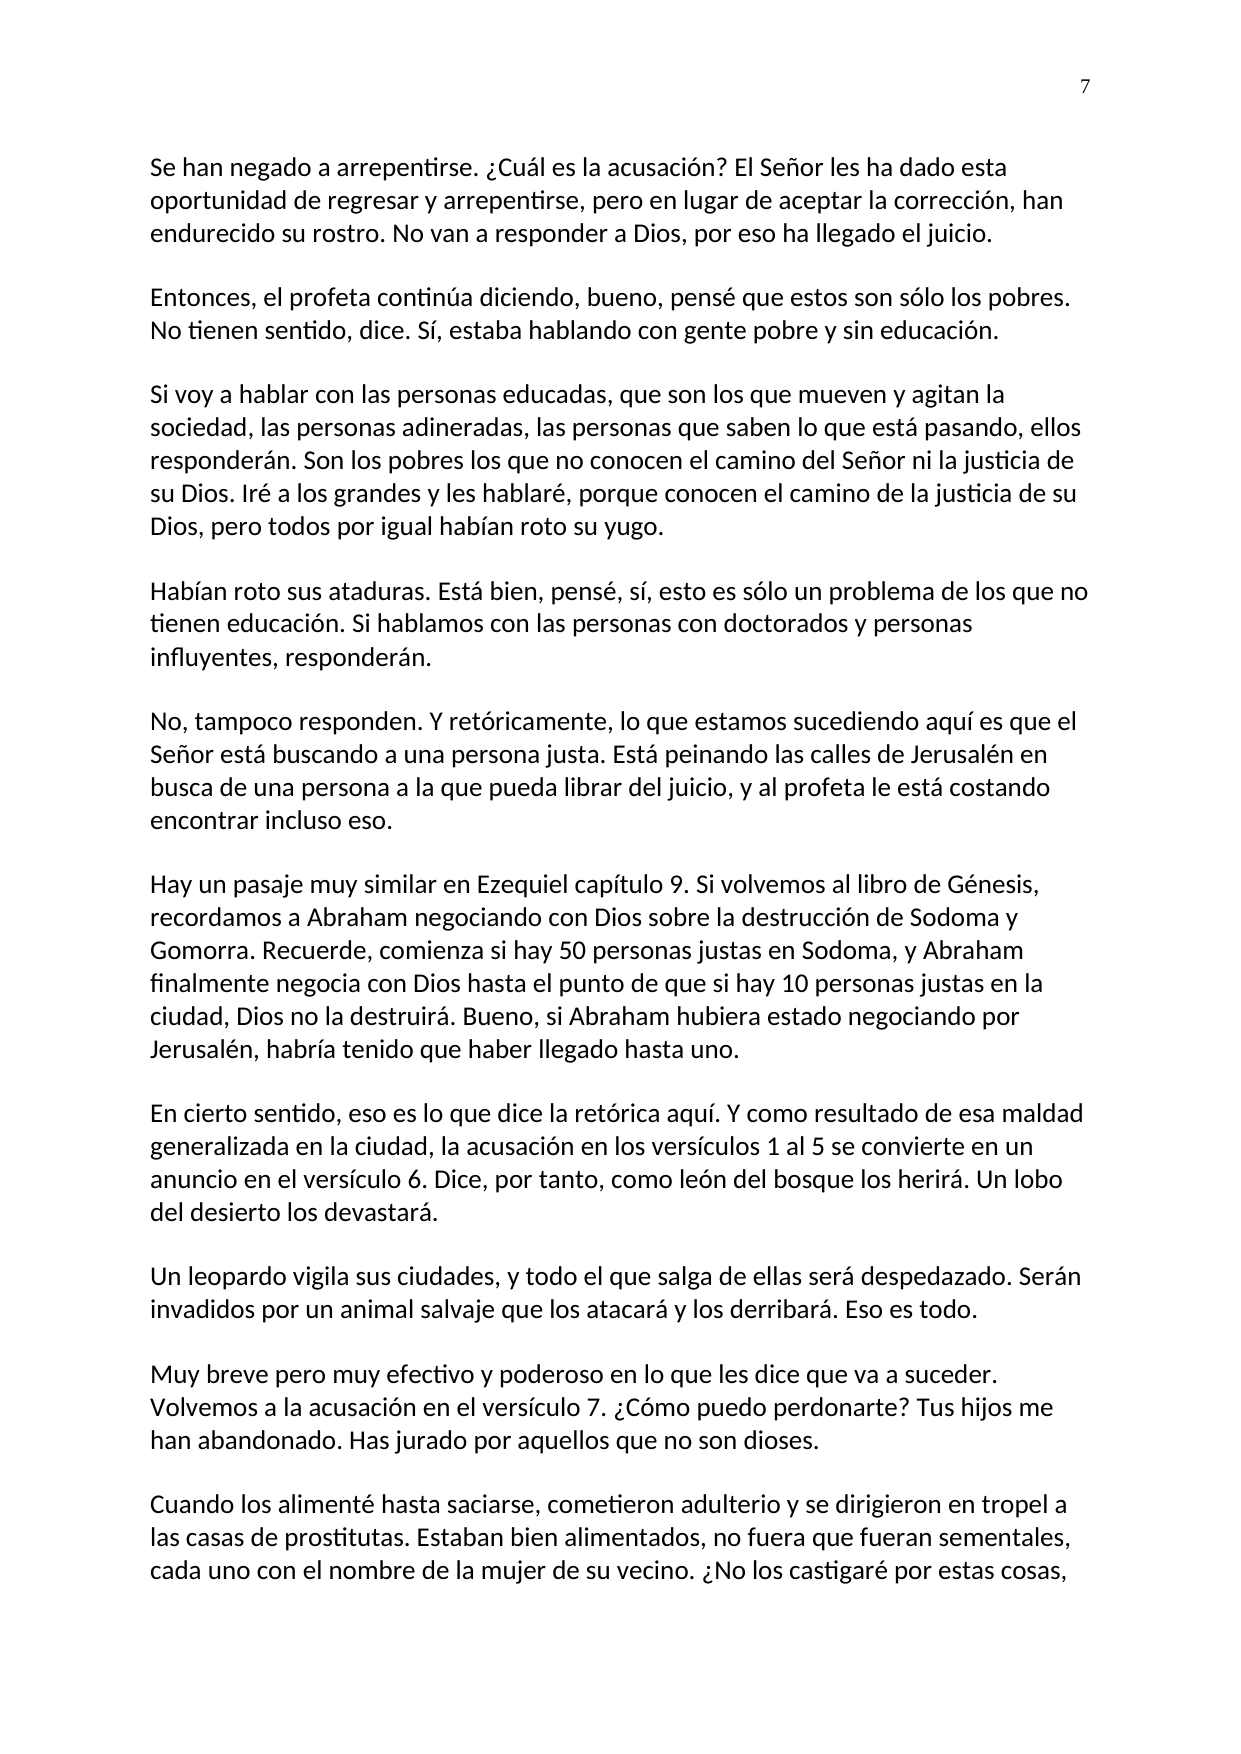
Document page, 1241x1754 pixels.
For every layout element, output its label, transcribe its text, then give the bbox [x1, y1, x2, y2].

text Un leopardo vigila sus ciudades, y todo el que salga de ellas será despedazado. Serán invadidos por un animal salvaje que los atacará y los derribará. Eso es todo. [150, 1259, 1090, 1326]
text No, tampoco responden. Y retóricamente, lo que estamos sucediendo aquí es que el Señor está buscando a una persona justa. Está peinando las calles de Jerusalén en busca de una persona a la que pueda librar del juicio, y al profeta le está costando encontrar incluso eso. [150, 704, 1090, 836]
text Si voy a hablar con las personas educadas, que son los que mueven y agitan la sociedad, las personas adineradas, las personas que saben lo que está pasando, ellos responderán. Son los pobres los que no conocen el camino del Señor ni la justicia de su Dios. Iré a los grandes y les hablaré, porque conocen el camino de la justicia de su Dios, pero todos por igual habían roto su yugo. [150, 377, 1090, 542]
text En cierto sentido, eso es lo que dice la retórica aquí. Y como resultado de esa maldad generalizada en la ciudad, la acusación en los versículos 1 al 5 se convierte en un anuncio en el versículo 6. Dice, por tanto, como león del bosque los herirá. Un lobo del desierto los devastará. [150, 1096, 1090, 1228]
text Habían roto sus ataduras. Está bien, pensé, sí, esto es sólo un problema de los que no tienen educación. Si hablamos con las personas con doctorados y personas influyentes, responderán. [150, 574, 1090, 673]
text Muy breve pero muy efectivo y poderoso en lo que les dice que va a suceder. Volvemos a la acusación en el versículo 7. ¿Cómo puedo perdonarte? Tus hijos me han abandonado. Has jurado por aquellos que no son dioses. [150, 1357, 1090, 1456]
text Entonces, el profeta continúa diciendo, bueno, pensé que estos son sólo los pobres. No tienen sentido, dice. Sí, estaba hablando con gente pobre y sin educación. [150, 280, 1090, 346]
text Se han negado a arrepentirse. ¿Cuál es la acusación? El Señor les ha dado esta oportunidad de regresar y arrepentirse, pero en lugar de aceptar la corrección, han endurecido su rostro. No van a responder a Dios, por eso ha llegado el juicio. [150, 150, 1090, 249]
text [150, 1487, 1090, 1586]
text Hay un pasaje muy similar en Ezequiel capítulo 9. Si volvemos al libro de Génesis, recordamos a Abraham negociando con Dios sobre la destrucción de Sodoma y Gomorra. Recuerde, comienza si hay 50 personas justas en Sodoma, y Abraham finalmente negocia con Dios hasta el punto de que si hay 10 personas justas en la ciudad, Dios no la destruirá. Bueno, si Abraham hubiera estado negociando por Jerusalén, habría tenido que haber llegado hasta uno. [150, 867, 1090, 1065]
